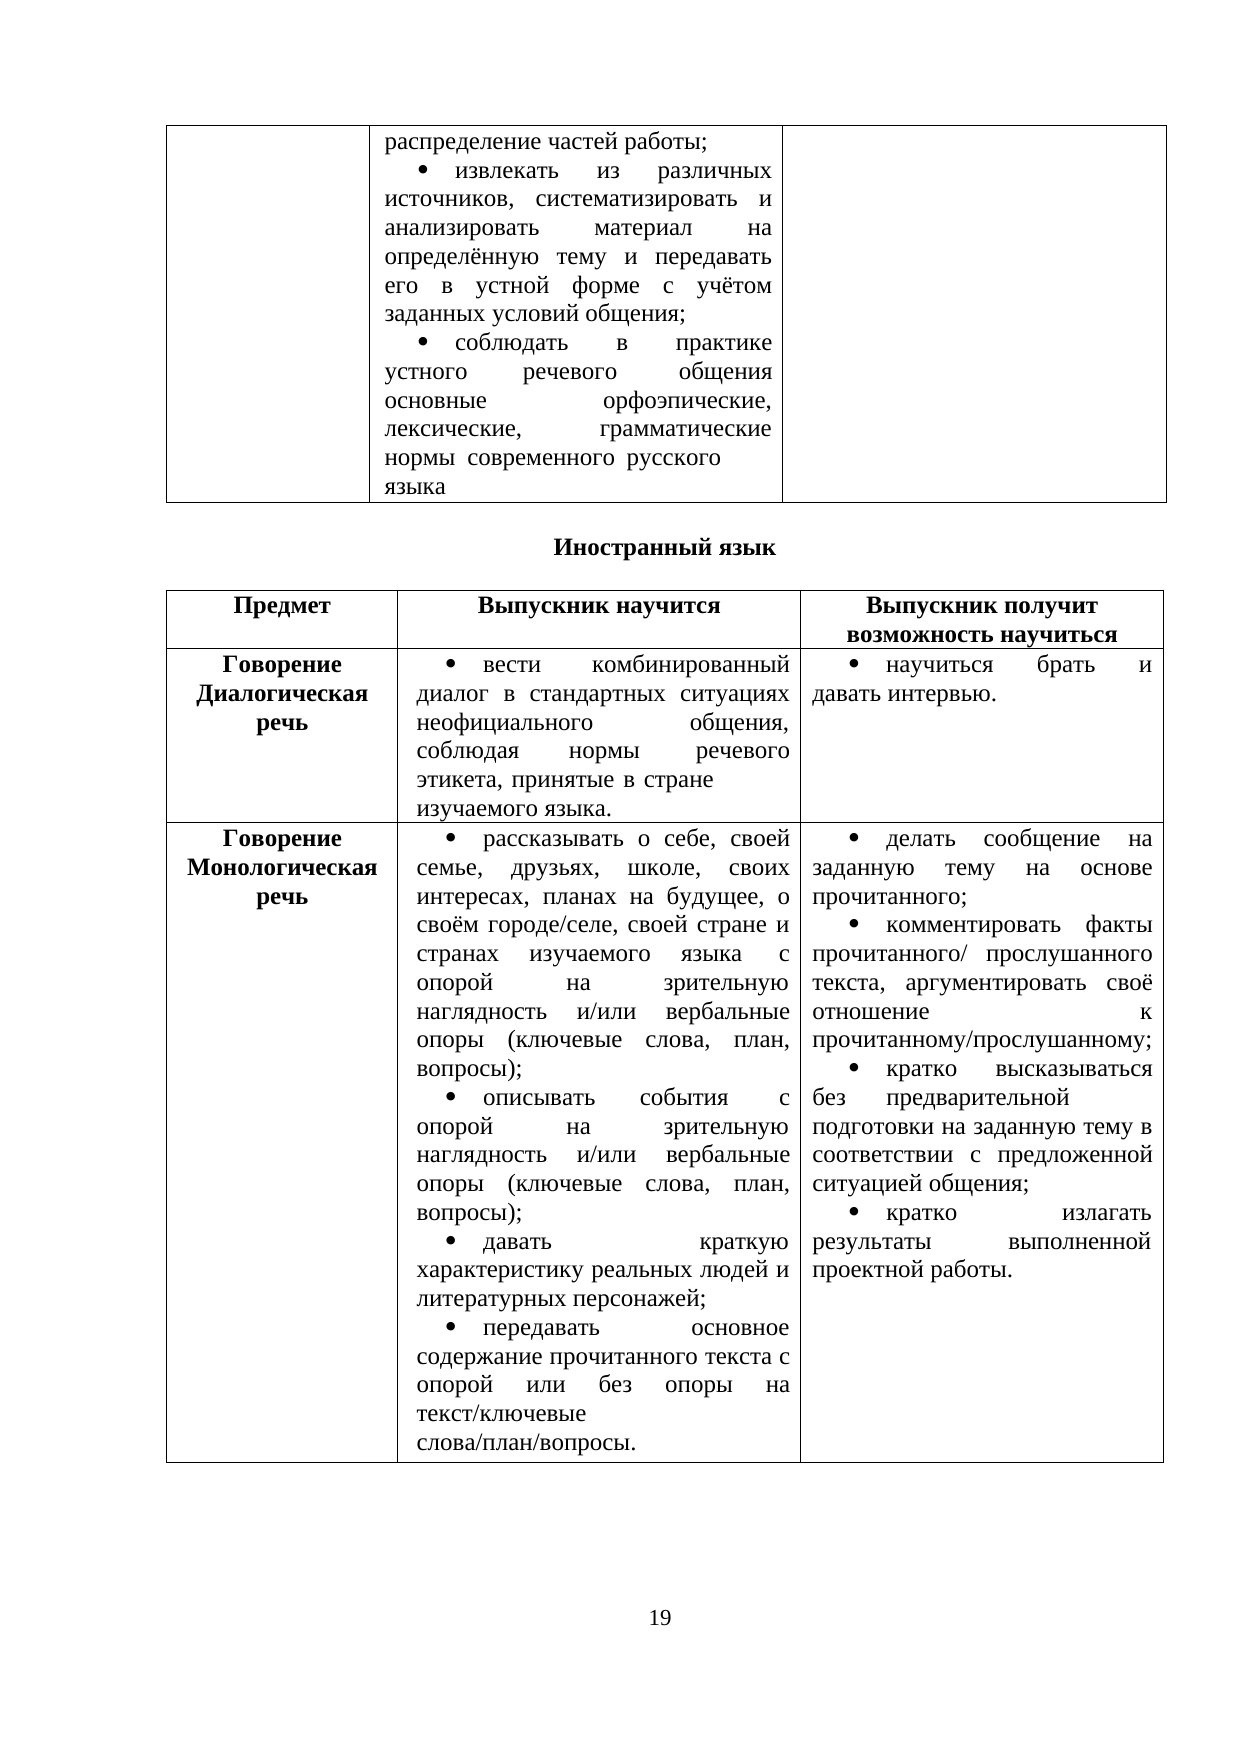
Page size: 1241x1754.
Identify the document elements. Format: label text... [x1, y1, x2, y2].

table_header Выпускник научится [398, 591, 800, 648]
table_cell вести комбинированный диалог в стандартных ситуациях неофициального общения, соблюдая нормы речевого этикета, принятые в стране изучаемого языка. [398, 649, 800, 822]
table_header Предмет [167, 591, 397, 648]
table_cell [783, 126, 1166, 502]
table_header Выпускник получит возможность научиться [801, 591, 1163, 648]
table_cell научиться брать и давать интервью. [801, 649, 1163, 822]
table_cell рассказывать о себе, своей семье, друзьях, школе, своих интересах, планах на будущее, о своём городе/селе, своей стране и странах изучаемого языка с опорой на зрительную наглядность и/или вербальные опоры (ключевые слова, план, вопросы); описывать события с опорой на зрительную наглядность и/или вербальные опоры (ключевые слова, план, вопросы); давать краткую характеристику реальных людей и литературных персонажей; передавать основное содержание прочитанного текста с опорой или без опоры на текст/ключевые слова/план/вопросы. [398, 823, 800, 1462]
table_cell Говорение Диалогическая речь [167, 649, 397, 822]
table_cell Говорение Монологическая речь [167, 823, 397, 1462]
table_cell делать сообщение на заданную тему на основе прочитанного; комментировать факты прочитанного/ прослушанного текста, аргументировать своё отношение к прочитанному/прослушанному; кратко высказываться без предварительной подготовки на заданную тему в соответствии с предложенной ситуацией общения; кратко излагать результаты выполненной проектной работы. [801, 823, 1163, 1462]
table_cell [167, 126, 369, 502]
text Иностранный язык [323, 532, 1006, 561]
table_cell распределение частей работы; извлекать из различных источников, систематизировать и анализировать материал на определённую тему и передавать его в устной форме с учётом заданных условий общения; соблюдать в практике устного речевого общения основные орфоэпические, лексические, грамматические нормы современного русского языка [370, 126, 782, 502]
